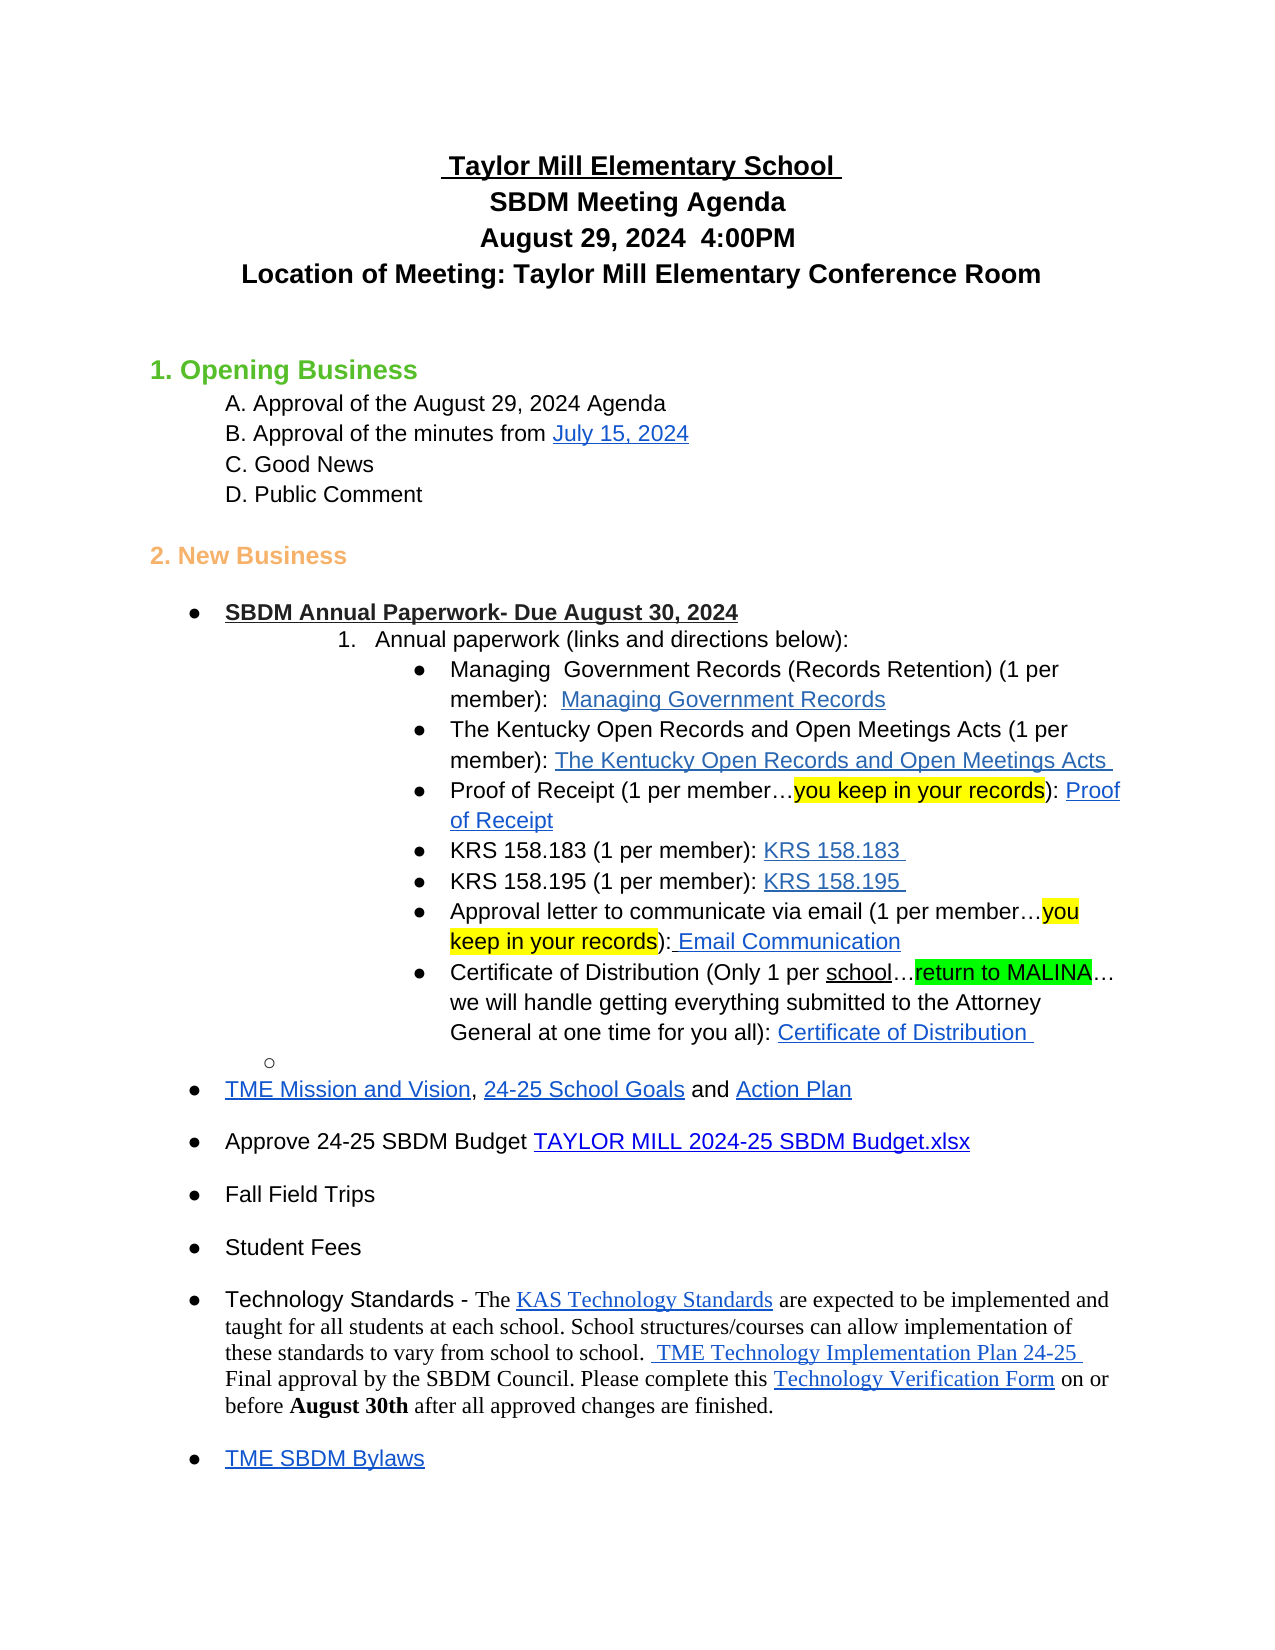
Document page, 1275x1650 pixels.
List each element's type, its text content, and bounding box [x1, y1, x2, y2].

text 1. Opening Business [150, 354, 1125, 385]
list Managing Government Records (Records Retention) (1 per member): Managing Government Records [412, 656, 1125, 712]
list Approval letter to communicate via email (1 per member…you keep in your records): Email Communication [412, 898, 1125, 955]
text Taylor Mill Elementary School [150, 150, 1125, 181]
text 2. New Business [150, 541, 1125, 570]
text A. Approval of the August 29, 2024 Agenda [150, 390, 1125, 416]
text Location of Meeting: Taylor Mill Elementary Conference Room [150, 258, 1125, 289]
text B. Approval of the minutes from July 15, 2024 [150, 420, 1125, 447]
text August 29, 2024 4:00PM [150, 222, 1125, 253]
list TME Mission and Vision, 24-25 School Goals and Action Plan [187, 1076, 1125, 1102]
list Student Fees [187, 1234, 1125, 1260]
text SBDM Meeting Agenda [150, 186, 1125, 217]
list TME SBDM Bylaws [187, 1444, 1125, 1471]
list Fall Field Trips [187, 1181, 1125, 1207]
list Annual paperwork (links and directions below): [337, 626, 1125, 652]
list Approve 24-25 SBDM Budget TAYLOR MILL 2024-25 SBDM Budget.xlsx [187, 1128, 1125, 1154]
text C. Good News [150, 451, 1125, 477]
list SBDM Annual Paperwork- Due August 30, 2024 [187, 599, 1125, 626]
list Technology Standards - The KAS Technology Standards are expected to be implemented and taught for all students at each school. School structures/courses can allow implementation of these standards to vary from school to school. TME Technology Implementation Plan 24-25 Final approval by the SBDM Council. Please complete this Technology Verification Form on or before August 30th after all approved changes are finished. [187, 1286, 1125, 1418]
text D. Public Comment [150, 481, 1125, 507]
list Proof of Receipt (1 per member…you keep in your records): Proof of Receipt [412, 777, 1125, 833]
list The Kentucky Open Records and Open Meetings Acts (1 per member): The Kentucky Open Records and Open Meetings Acts [412, 716, 1125, 773]
list Certificate of Distribution (Only 1 per school…return to MALINA…we will handle getting everything submitted to the Attorney General at one time for you all): Certificate of Distribution [412, 958, 1125, 1045]
list KRS 158.183 (1 per member): KRS 158.183 [412, 837, 1125, 864]
list KRS 158.195 (1 per member): KRS 158.195 [412, 868, 1125, 894]
